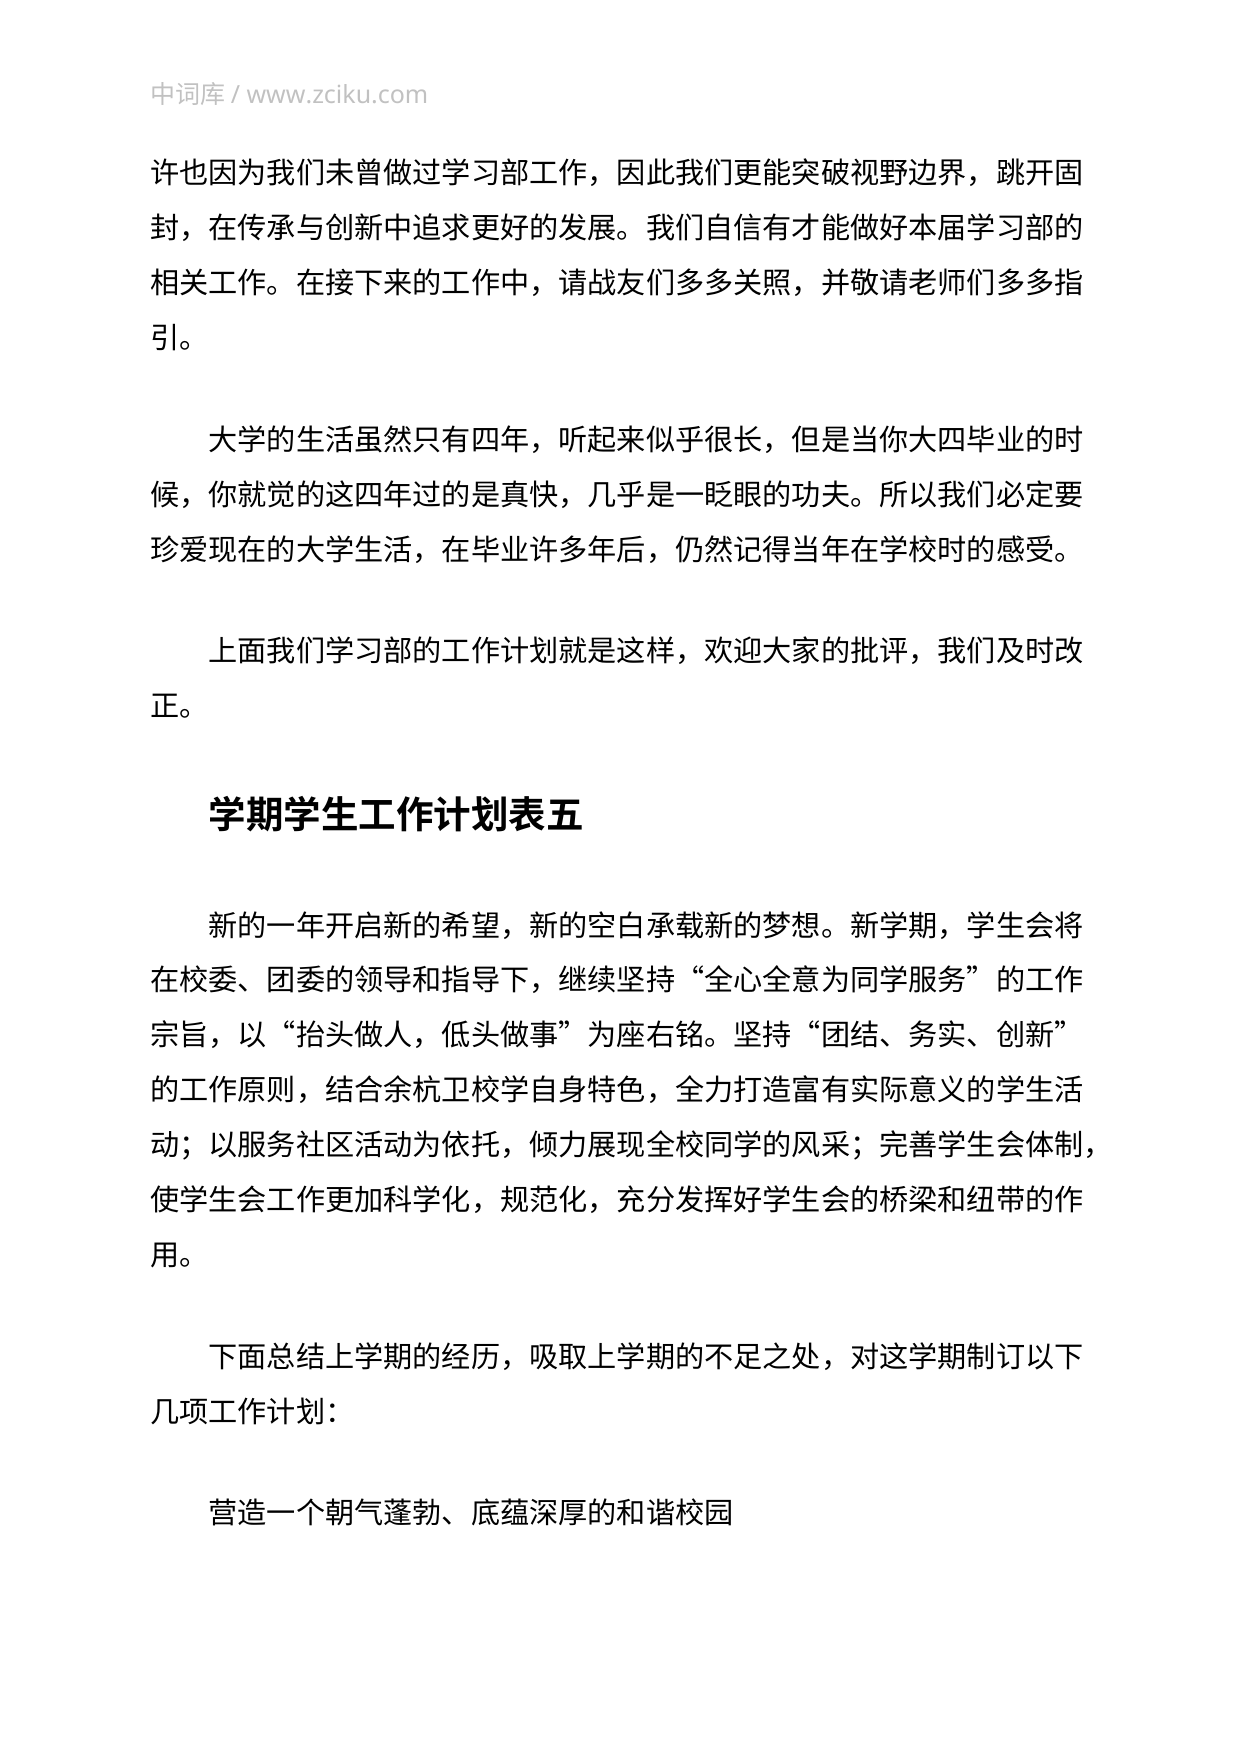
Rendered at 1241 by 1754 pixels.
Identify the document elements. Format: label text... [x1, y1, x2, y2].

text 学期学生工作计划表五 [150, 785, 1090, 839]
text 大学的生活虽然只有四年，听起来似乎很长，但是当你大四毕业的时候，你就觉的这四年过的是真快，几乎是一眨眼的功夫。所以我们必定要珍爱现在的大学生活，在毕业许多年后，仍然记得当年在学校时的感受。 [150, 416, 1090, 568]
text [150, 150, 1090, 357]
text 下面总结上学期的经历，吸取上学期的不足之处，对这学期制订以下几项工作计划： [150, 1333, 1090, 1430]
text 营造一个朝气蓬勃、底蕴深厚的和谐校园 [150, 1490, 1090, 1532]
text 上面我们学习部的工作计划就是这样，欢迎大家的批评，我们及时改正。 [150, 628, 1090, 725]
text 新的一年开启新的希望，新的空白承载新的梦想。新学期，学生会将在校委、团委的领导和指导下，继续坚持“全心全意为同学服务”的工作宗旨，以“抬头做人，低头做事”为座右铭。坚持“团结、务实、创新”的工作原则，结合余杭卫校学自身特色，全力打造富有实际意义的学生活动；以服务社区活动为依托，倾力展现全校同学的风采；完善学生会体制，使学生会工作更加科学化，规范化，充分发挥好学生会的桥梁和纽带的作用。 [150, 902, 1090, 1274]
